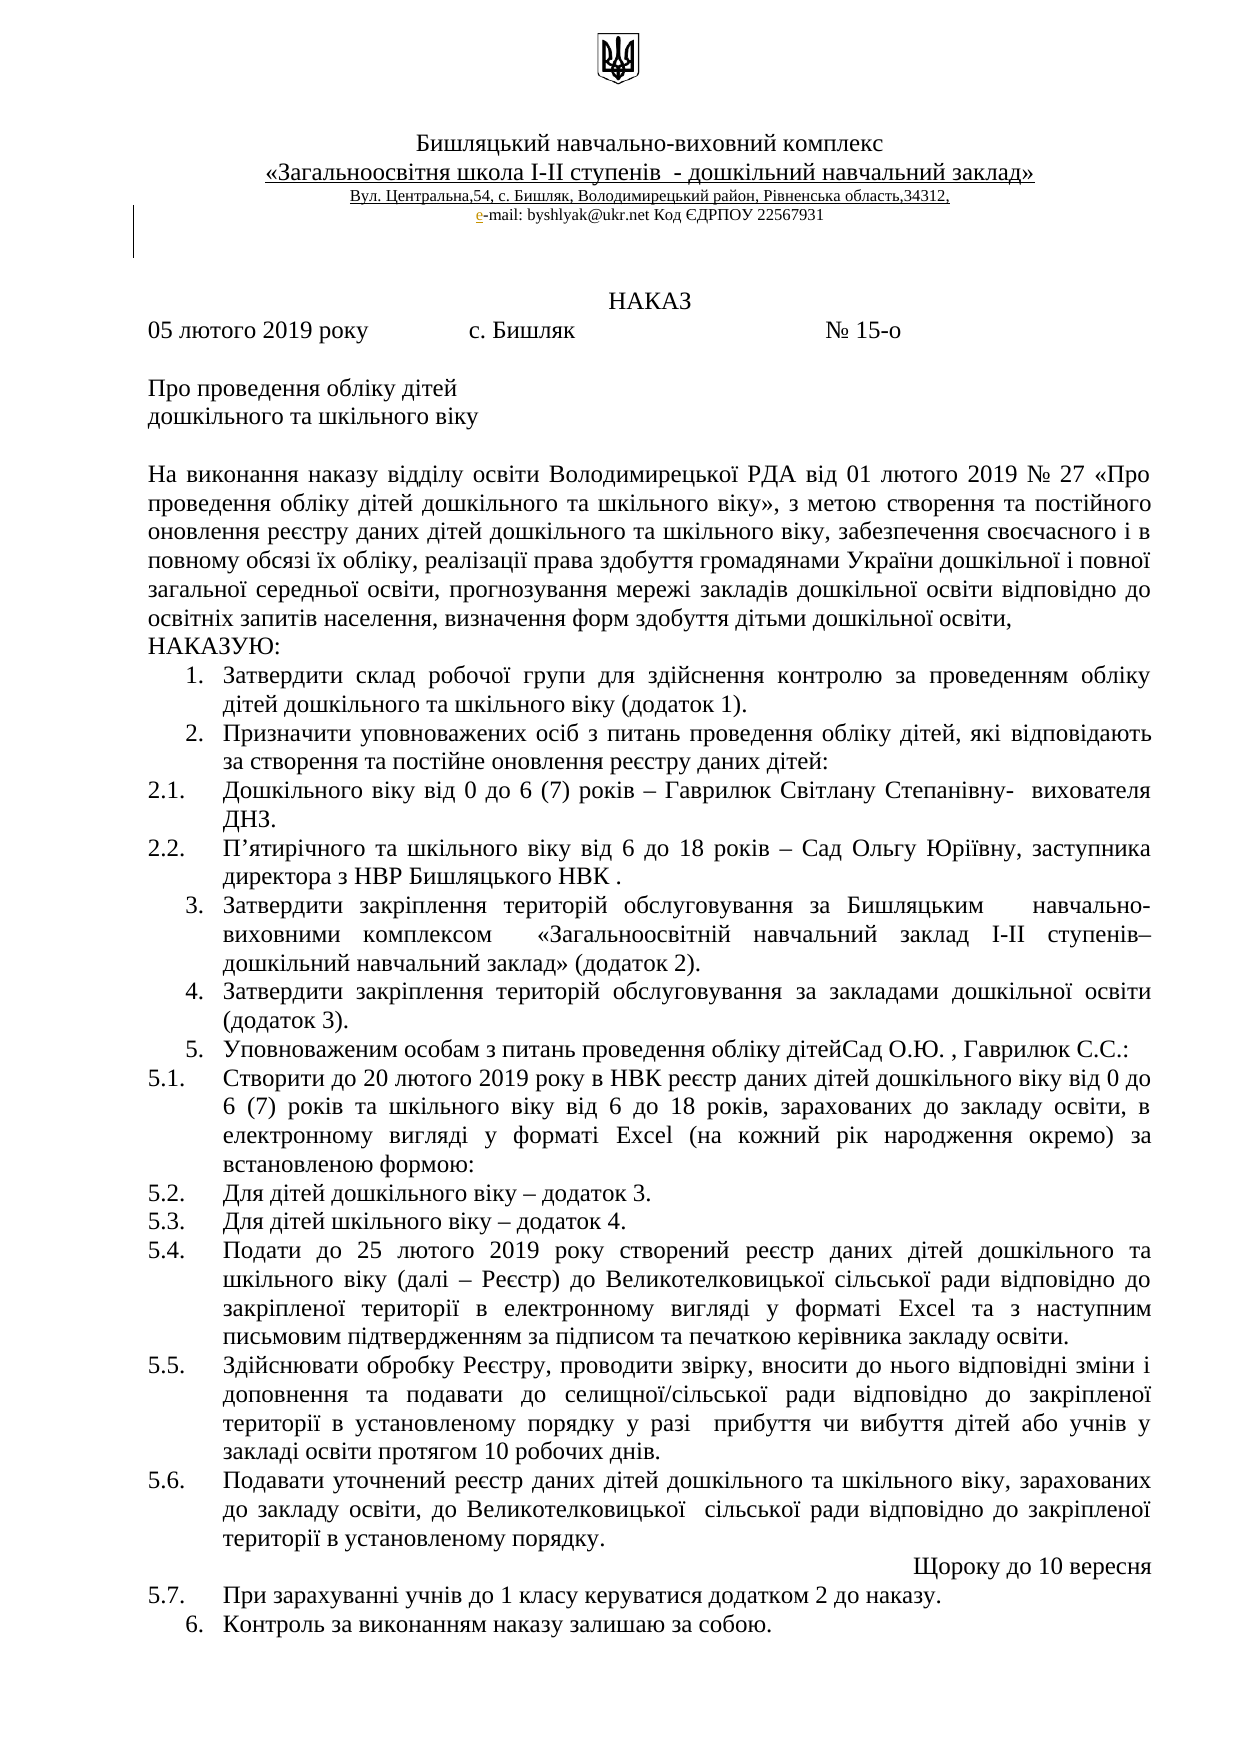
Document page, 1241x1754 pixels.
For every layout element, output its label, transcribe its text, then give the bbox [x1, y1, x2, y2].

list Контроль за виконанням наказу залишаю за собою. [185, 1609, 1152, 1638]
text НАКАЗУЮ: [148, 631, 1152, 660]
list Для дітей дошкільного віку – додаток 3. [148, 1178, 1152, 1206]
list Затвердити закріплення територій обслуговування за закладами дошкільної освіти (додаток 3). [185, 976, 1152, 1034]
text На виконання наказу відділу освіти Володимирецької РДА від 01 лютого 2019 № 27 «Про проведення обліку дітей дошкільного та шкільного віку», з метою створення та постійного оновлення реєстру даних дітей дошкільного та шкільного віку, забезпечення своєчасного і в повному обсязі їх обліку, реалізації права здобуття громадянами України дошкільної і повної загальної середньої освіти, прогнозування мережі закладів дошкільної освіти відповідно до освітніх запитів населення, визначення форм здобуття дітьми дошкільної освіти, [148, 459, 1152, 631]
list Затвердити склад робочої групи для здійснення контролю за проведенням обліку дітей дошкільного та шкільного віку (додаток 1). [185, 660, 1152, 718]
text -mail: byshlyak@ukr.net Код ЄДРПОУ 22567931 [148, 205, 1152, 224]
text Щороку до 10 вересня [148, 1551, 1152, 1580]
list Призначити уповноважених осіб з питань проведення обліку дітей, які відповідають за створення та постійне оновлення реєстру даних дітей: [185, 718, 1152, 775]
list Уповноваженим особам з питань проведення обліку дітейСад О.Ю. , Гаврилюк С.С.: [185, 1034, 1152, 1063]
text дошкільного та шкільного віку [148, 401, 683, 430]
list Подавати уточнений реєстр даних дітей дошкільного та шкільного віку, зарахованих до закладу освіти, до Великотелковицької сільської ради відповідно до закріпленої території в установленому порядку. [148, 1465, 1152, 1551]
list Дошкільного віку від 0 до 6 (7) років – Гаврилюк Світлану Степанівну- вихователя ДНЗ. [148, 775, 1152, 833]
text Про проведення обліку дітей [148, 373, 683, 401]
text «Загальноосвітня школа І-ІІ ступенів - дошкільний навчальний заклад» [148, 157, 1152, 186]
text 05 лютого 2019 року с. Бишляк № 15-о [148, 315, 1152, 344]
text Вул. Центральна,54, с. Бишляк, Володимирецький район, Рівненська область,34312, [148, 186, 1152, 205]
list Здійснювати обробку Реєстру, проводити звірку, вносити до нього відповідні зміни і доповнення та подавати до селищної/сільської ради відповідно до закріпленої території в установленому порядку у разі прибуття чи вибуття дітей або учнів у закладі освіти протягом 10 робочих днів. [148, 1350, 1152, 1465]
list Створити до 20 лютого 2019 року в НВК реєстр даних дітей дошкільного віку від 0 до 6 (7) років та шкільного віку від 6 до 18 років, зарахованих до закладу освіти, в електронному вигляді у форматі Excel (на кожний рік народження окремо) за встановленою формою: [148, 1063, 1152, 1178]
list Затвердити закріплення територій обслуговування за Бишляцьким навчально-виховними комплексом «Загальноосвітній навчальний заклад І-ІІ ступенів– дошкільний навчальний заклад» (додаток 2). [185, 890, 1152, 976]
text НАКАЗ [148, 286, 1152, 315]
list Подати до 25 лютого 2019 року створений реєстр даних дітей дошкільного та шкільного віку (далі – Реєстр) до Великотелковицької сільської ради відповідно до закріпленої території в електронному вигляді у форматі Excel та з наступним письмовим підтвердженням за підписом та печаткою керівника закладу освіти. [148, 1235, 1152, 1350]
picture [597, 33, 640, 85]
list При зарахуванні учнів до 1 класу керуватися додатком 2 до наказу. [148, 1580, 1152, 1609]
text Бишляцький навчально-виховний комплекс [148, 128, 1152, 157]
list П’ятирічного та шкільного віку від 6 до 18 років – Сад Ольгу Юріївну, заступника директора з НВР Бишляцького НВК . [148, 833, 1152, 890]
list Для дітей шкільного віку – додаток 4. [148, 1206, 1152, 1235]
